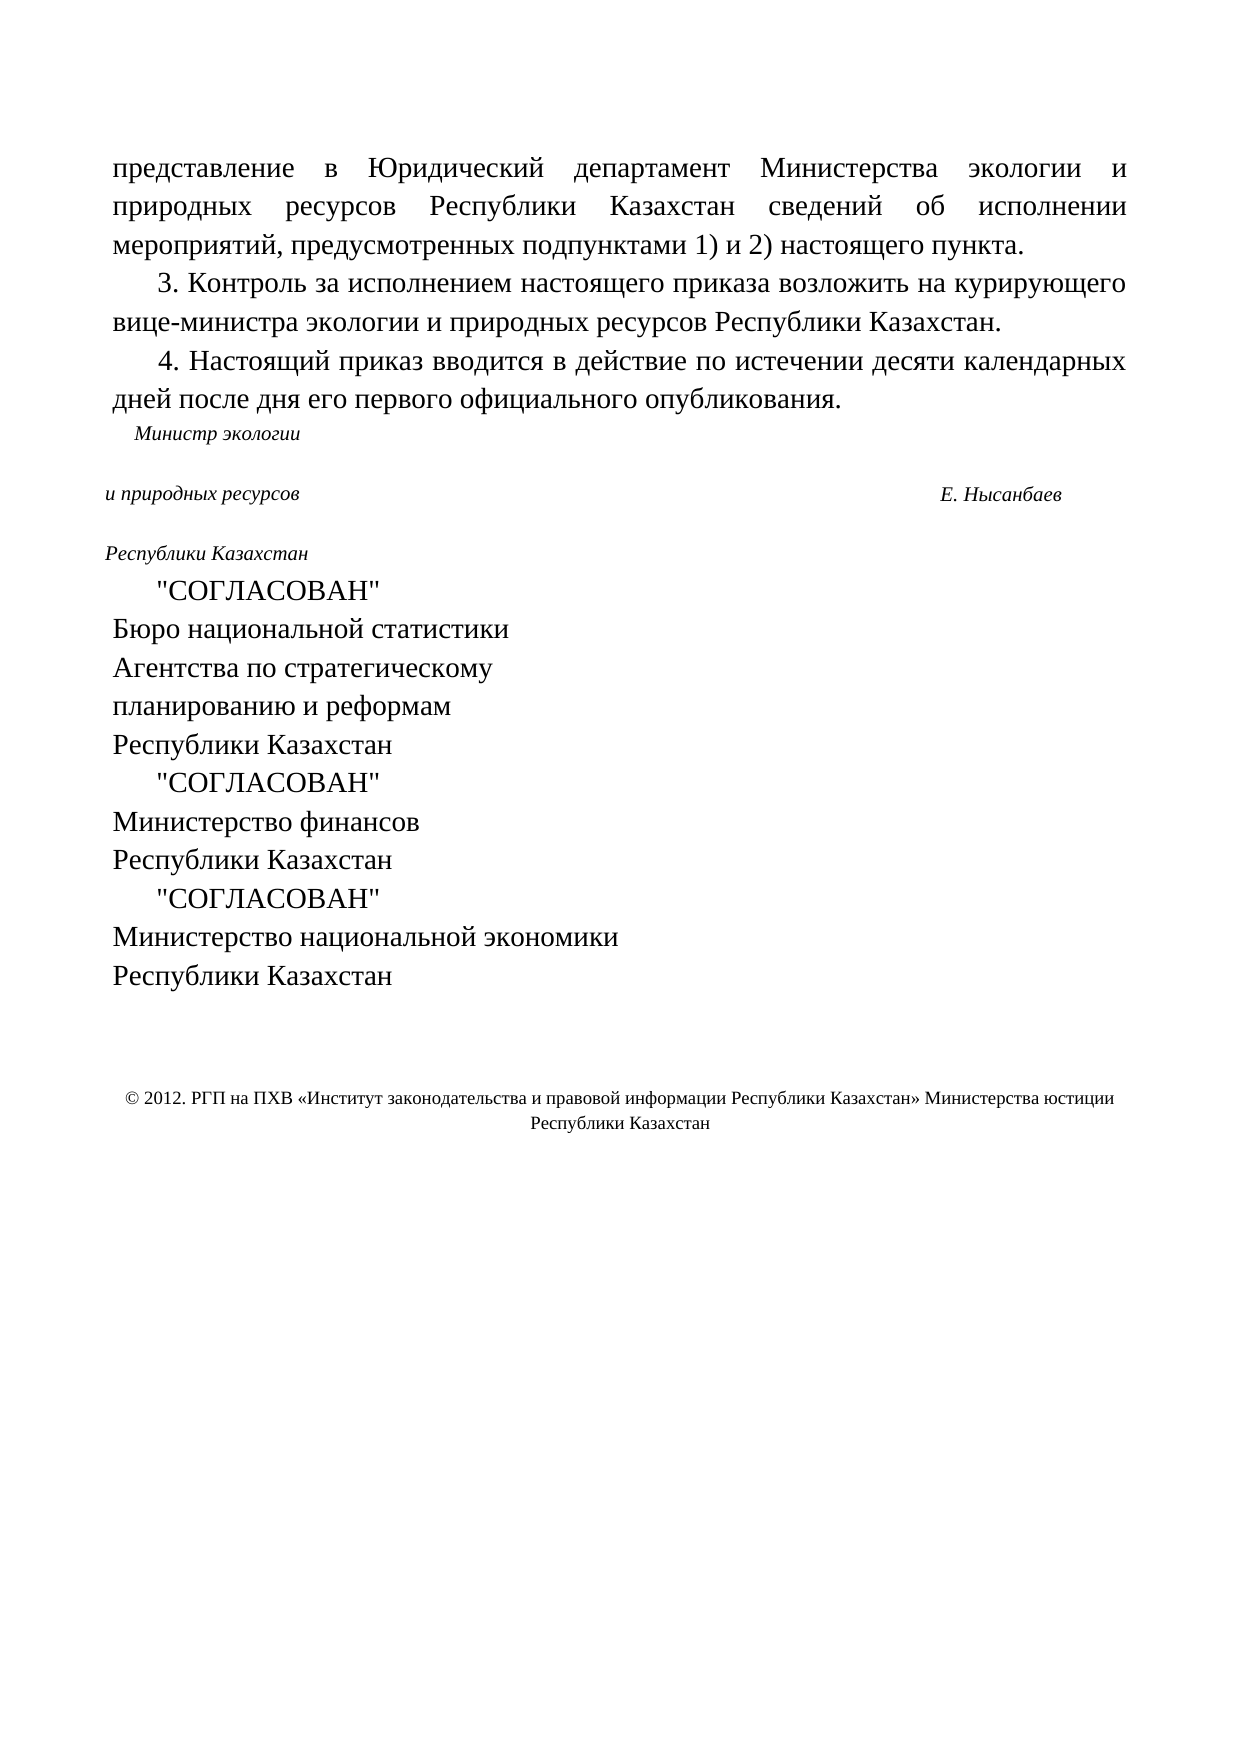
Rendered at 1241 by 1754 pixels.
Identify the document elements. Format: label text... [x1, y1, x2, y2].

text Министерство национальной экономики [112, 919, 1128, 953]
table_header Е. Нысанбаев [939, 420, 1240, 573]
text "СОГЛАСОВАН" [112, 765, 1128, 799]
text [112, 150, 1128, 261]
text планированию и реформам [112, 688, 1128, 722]
text Республики Казахстан [112, 842, 1128, 876]
text Республики Казахстан [112, 727, 1128, 760]
text Министерство финансов [112, 804, 1128, 837]
text Агентства по стратегическому [112, 650, 1128, 683]
text 4. Настоящий приказ вводится в действие по истечении десяти календарных дней после дня его первого официального опубликования. [112, 343, 1128, 415]
text 3. Контроль за исполнением настоящего приказа возложить на курирующего вице-министра экологии и природных ресурсов Республики Казахстан. [112, 266, 1128, 338]
text Республики Казахстан [112, 958, 1128, 992]
text © 2012. РГП на ПХВ «Институт законодательства и правовой информации Республики Казахстан» Министерства юстиции Республики Казахстан [112, 1087, 1128, 1134]
table_header Министр экологии и природных ресурсов Республики Казахстан [101, 420, 939, 573]
text Бюро национальной статистики [112, 611, 1128, 645]
text "СОГЛАСОВАН" [112, 881, 1128, 914]
text "СОГЛАСОВАН" [112, 573, 1128, 606]
